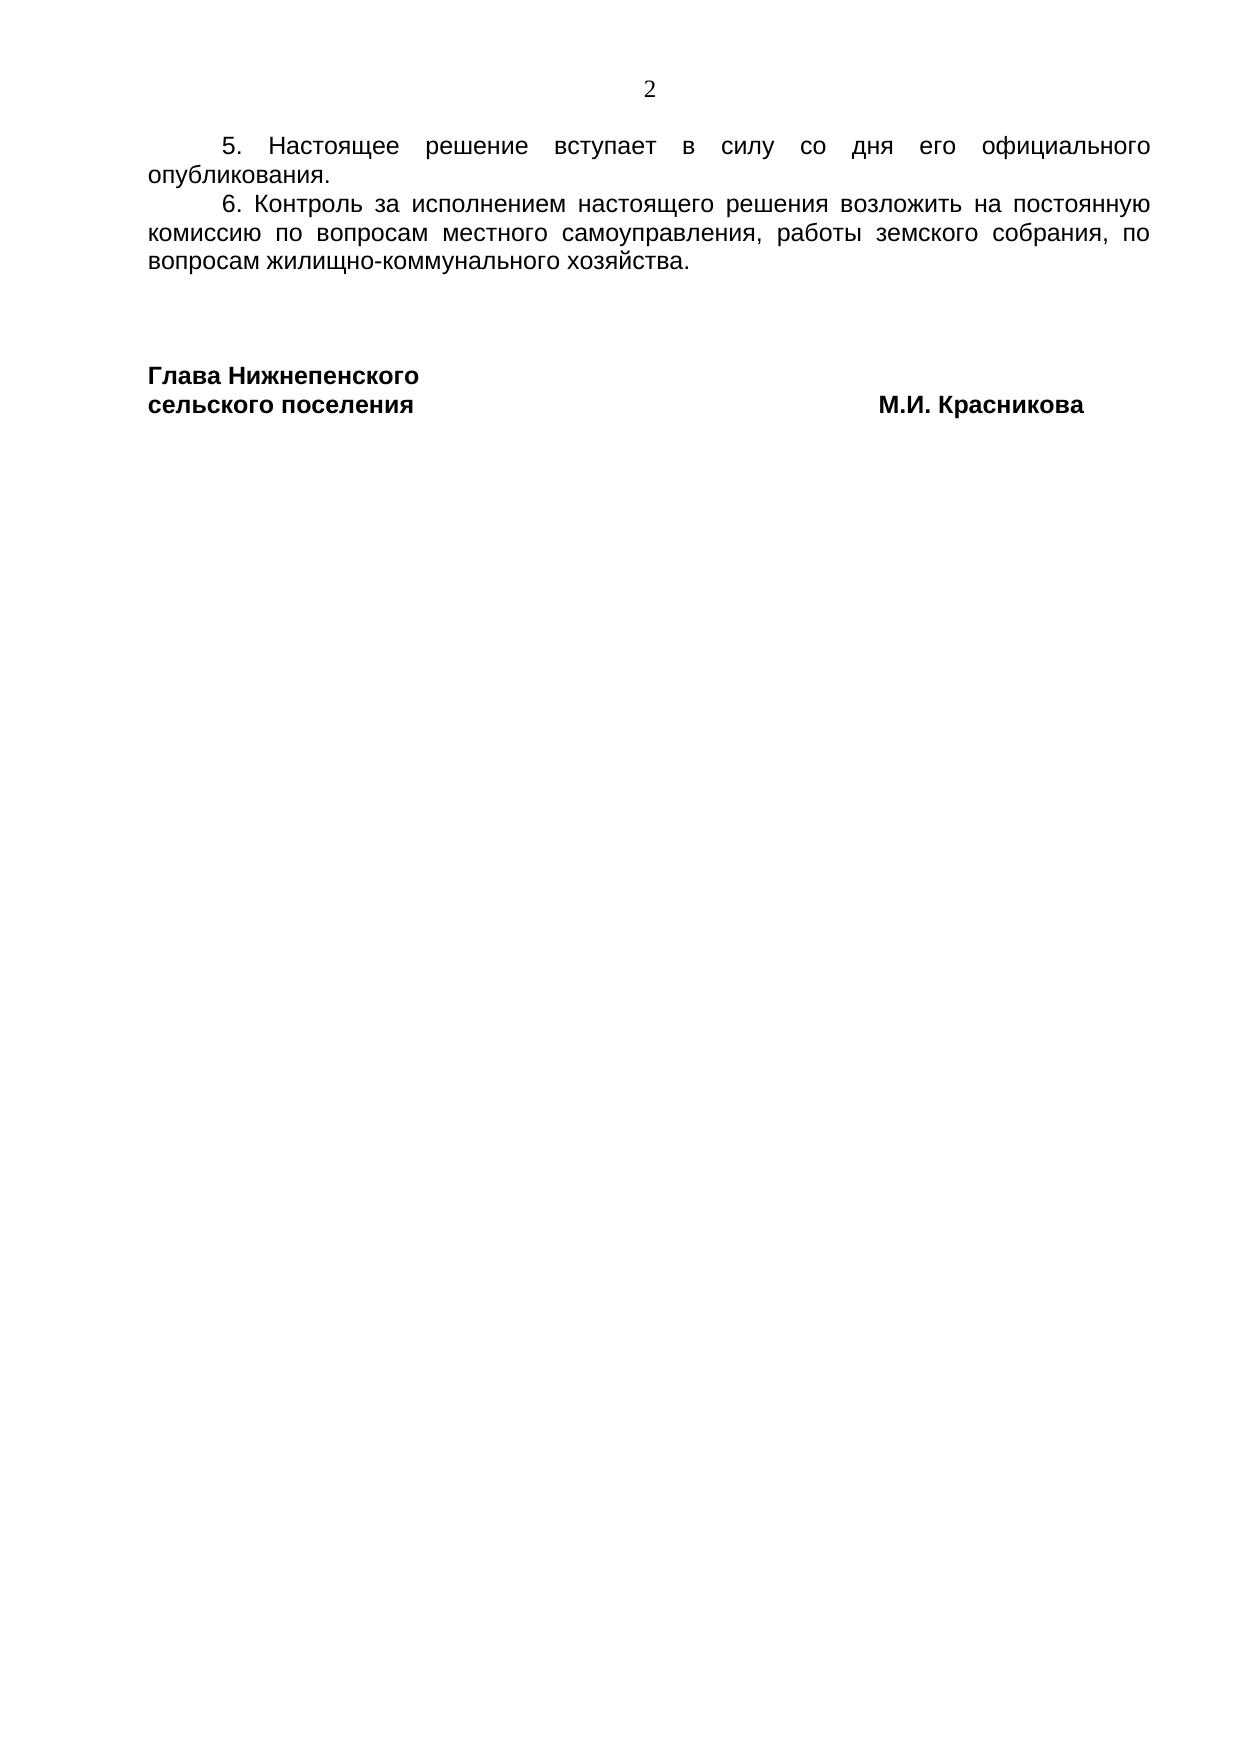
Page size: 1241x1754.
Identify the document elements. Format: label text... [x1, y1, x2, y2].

text Глава Нижнепенского [148, 361, 1152, 390]
text сельского поселения М.И. Красникова [148, 390, 1152, 418]
text 5. Настоящее решение вступает в силу со дня его официального опубликования. [148, 131, 1152, 189]
text 6. Контроль за исполнением настоящего решения возложить на постоянную комиссию по вопросам местного самоуправления, работы земского собрания, по вопросам жилищно-коммунального хозяйства. [148, 189, 1152, 275]
